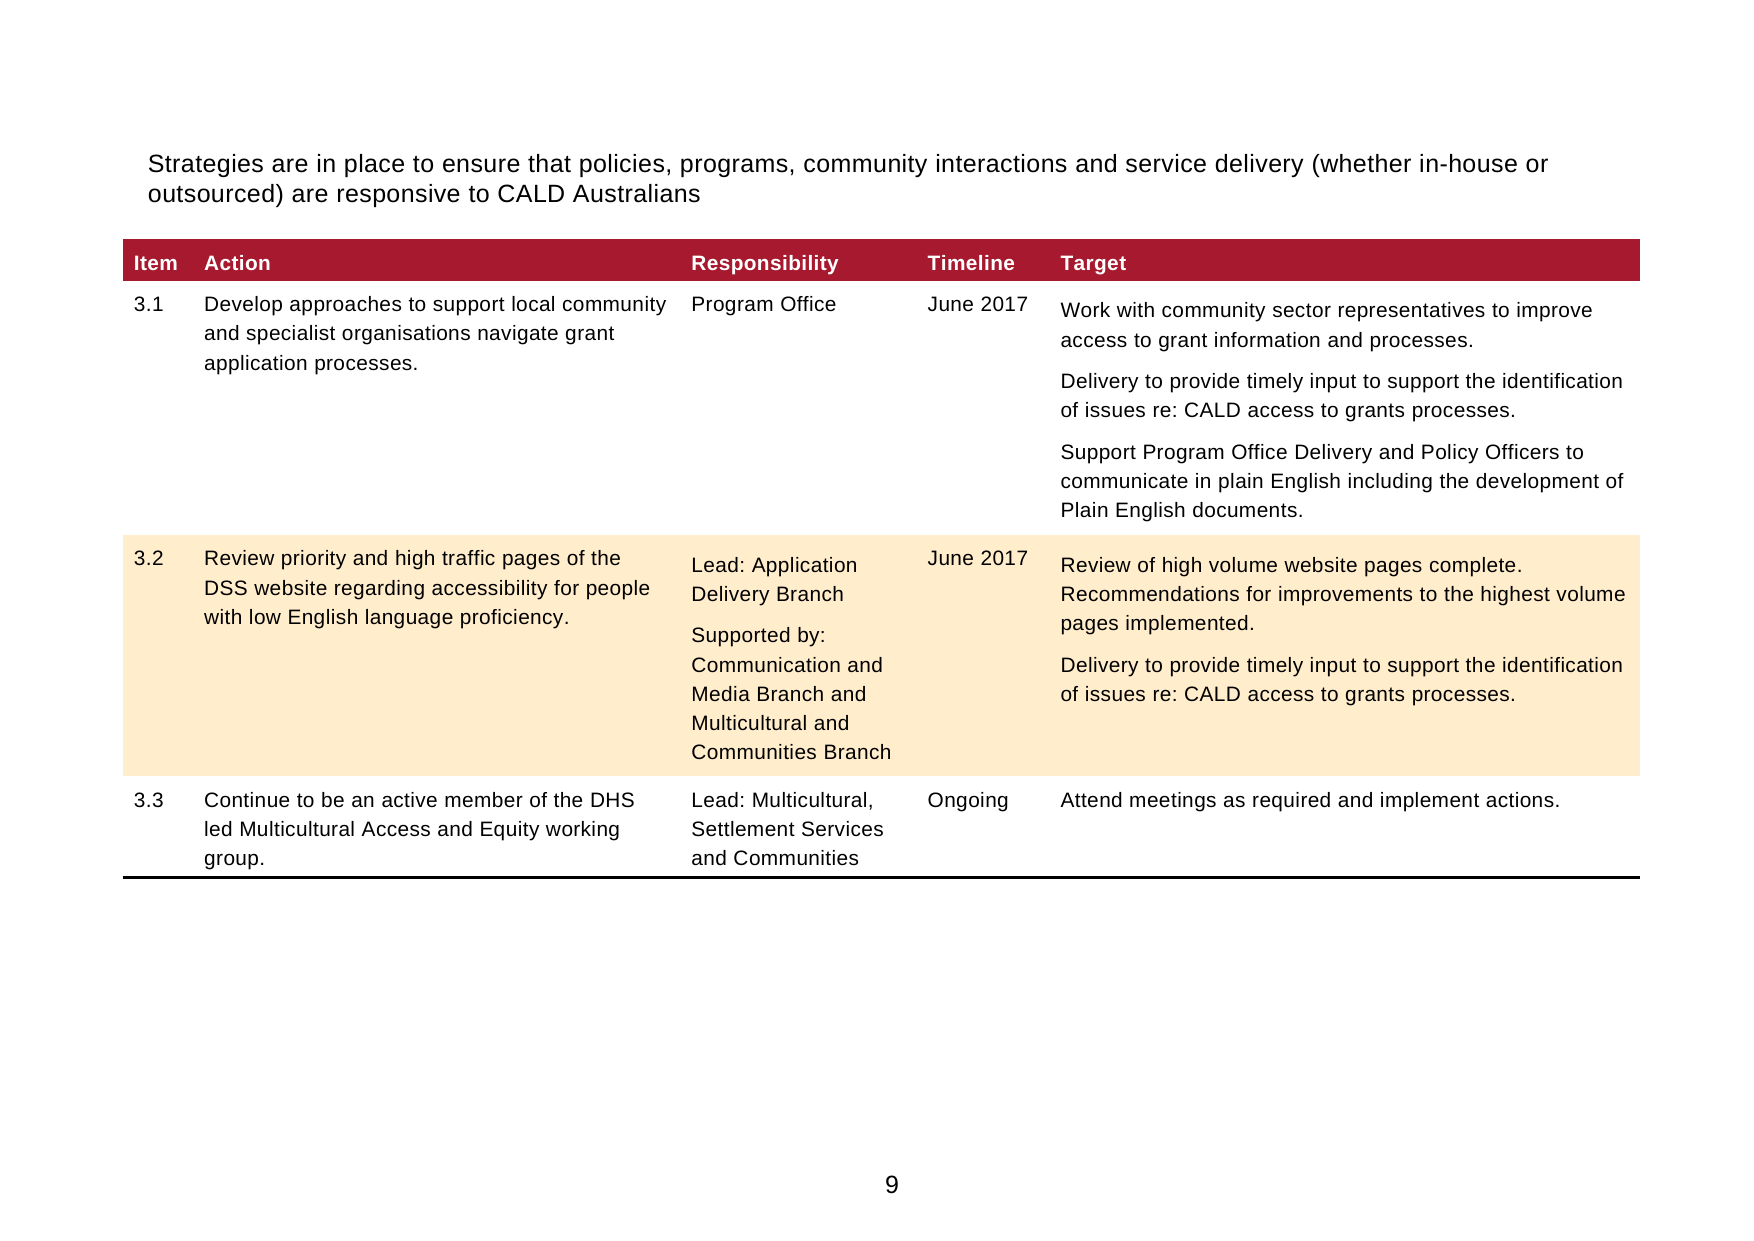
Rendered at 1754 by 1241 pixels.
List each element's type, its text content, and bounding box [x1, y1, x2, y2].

table_header Target [1049, 239, 1640, 281]
table_cell Review priority and high traffic pages of the DSS website regarding accessibility for people with low English language proficiency. [193, 535, 680, 776]
table_cell 3.1 [123, 281, 193, 535]
table_cell June 2017 [916, 281, 1049, 535]
table_cell 3.3 [123, 776, 193, 876]
table_cell Ongoing [916, 776, 1049, 876]
table_cell 3.2 [123, 535, 193, 776]
table_cell Attend meetings as required and implement actions. [1049, 776, 1640, 876]
table_cell Develop approaches to support local community and specialist organisations navigate grant application processes. [193, 281, 680, 535]
table_header Responsibility [680, 239, 916, 281]
table_cell Lead: Multicultural, Settlement Services and Communities [680, 776, 916, 876]
table_cell June 2017 [916, 535, 1049, 776]
table_header Item [123, 239, 193, 281]
table_header Action [193, 239, 680, 281]
table_cell Review of high volume website pages complete. Recommendations for improvements to the highest volume pages implemented. Delivery to provide timely input to support the identification of issues re: CALD access to grants processes. [1049, 535, 1640, 776]
text Strategies are in place to ensure that policies, programs, community interactions and service delivery (whether in-house or outsourced) are responsive to CALD Australians [148, 149, 1636, 207]
table_cell Continue to be an active member of the DHS led Multicultural Access and Equity working group. [193, 776, 680, 876]
table_cell Lead: Application Delivery Branch Supported by: Communication and Media Branch and Multicultural and Communities Branch [680, 535, 916, 776]
table_cell Work with community sector representatives to improve access to grant information and processes. Delivery to provide timely input to support the identification of issues re: CALD access to grants processes. Support Program Office Delivery and Policy Officers to communicate in plain English including the development of Plain English documents. [1049, 281, 1640, 535]
table_cell Program Office [680, 281, 916, 535]
table_header Timeline [916, 239, 1049, 281]
